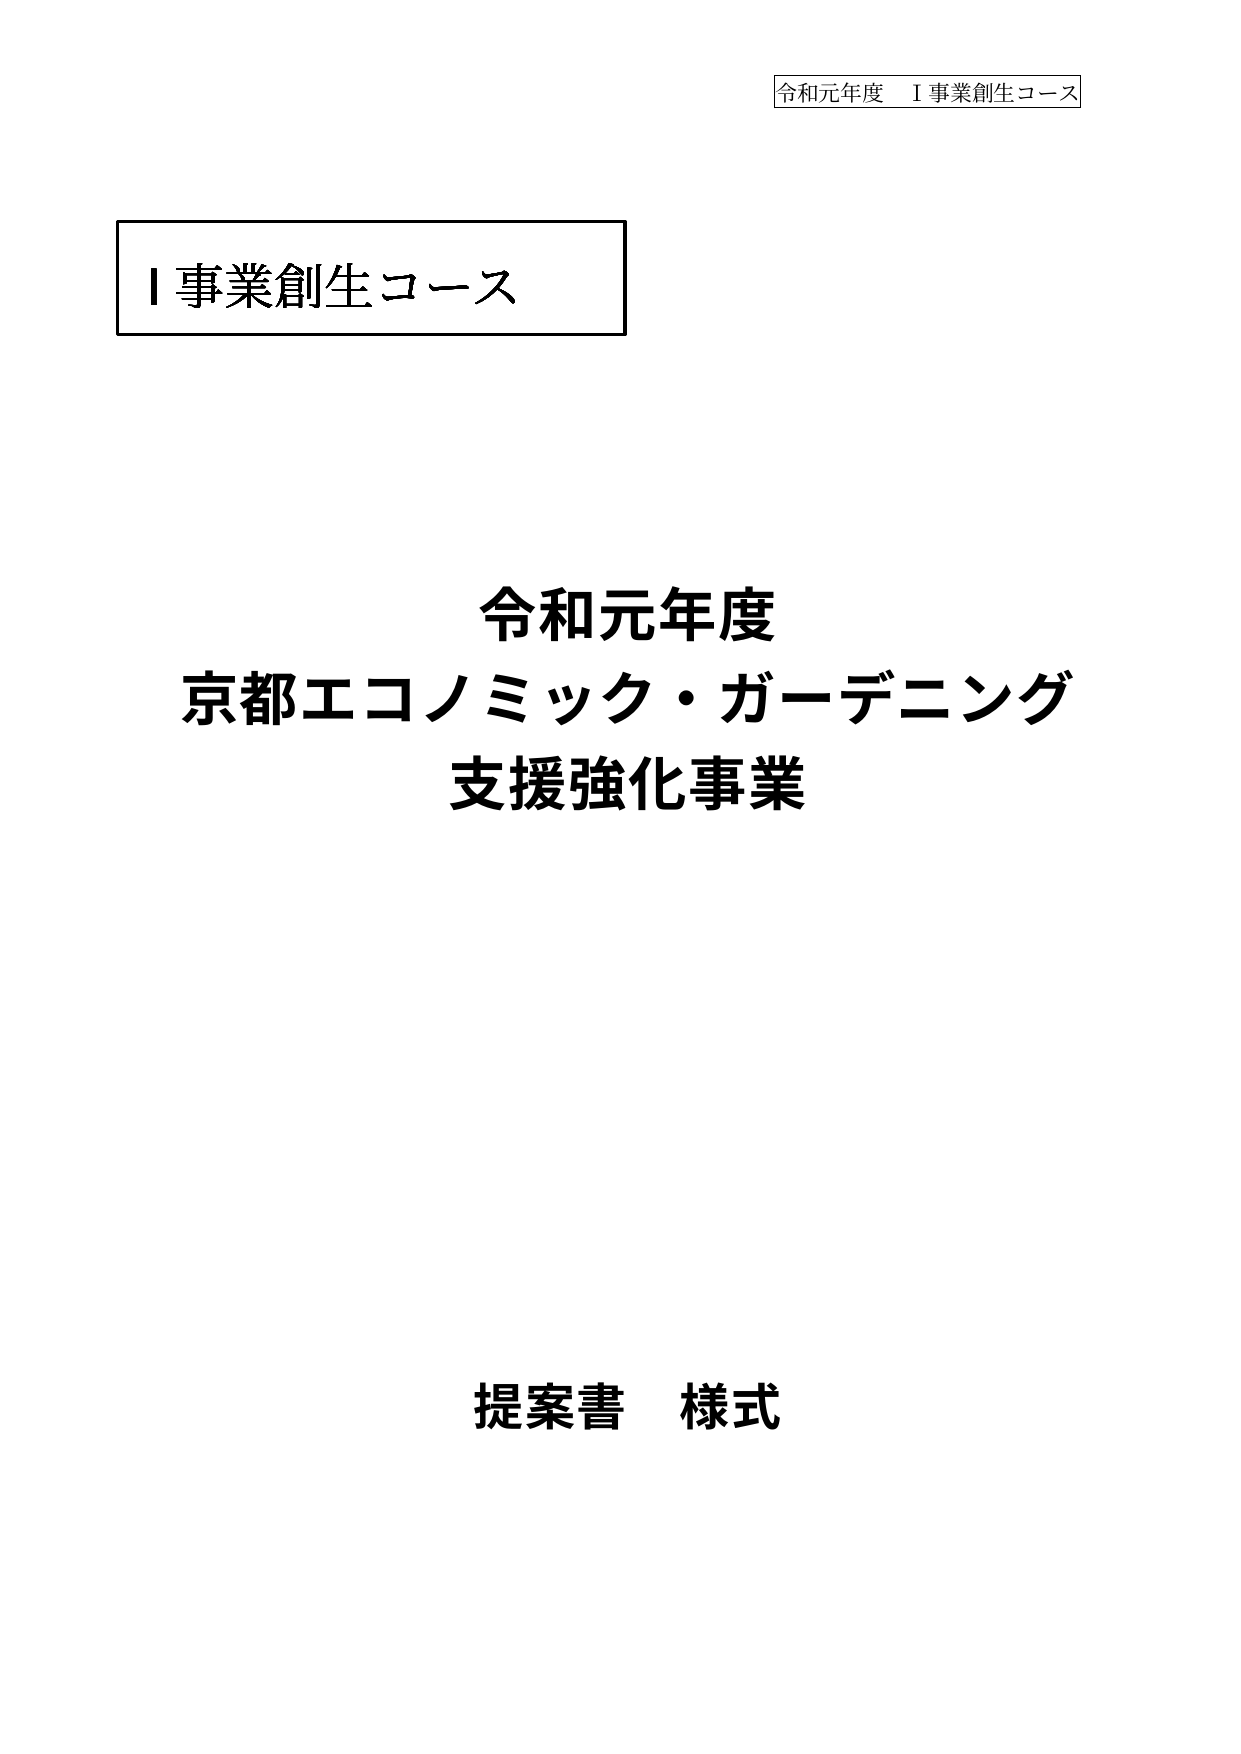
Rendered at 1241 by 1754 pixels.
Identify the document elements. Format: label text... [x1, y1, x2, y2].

text 令和元年度 [118, 568, 1137, 653]
text 支援強化事業 [118, 737, 1137, 822]
text 京都エコノミック・ガーデニング [118, 653, 1137, 737]
text 提案書 様式 [118, 1367, 1137, 1439]
